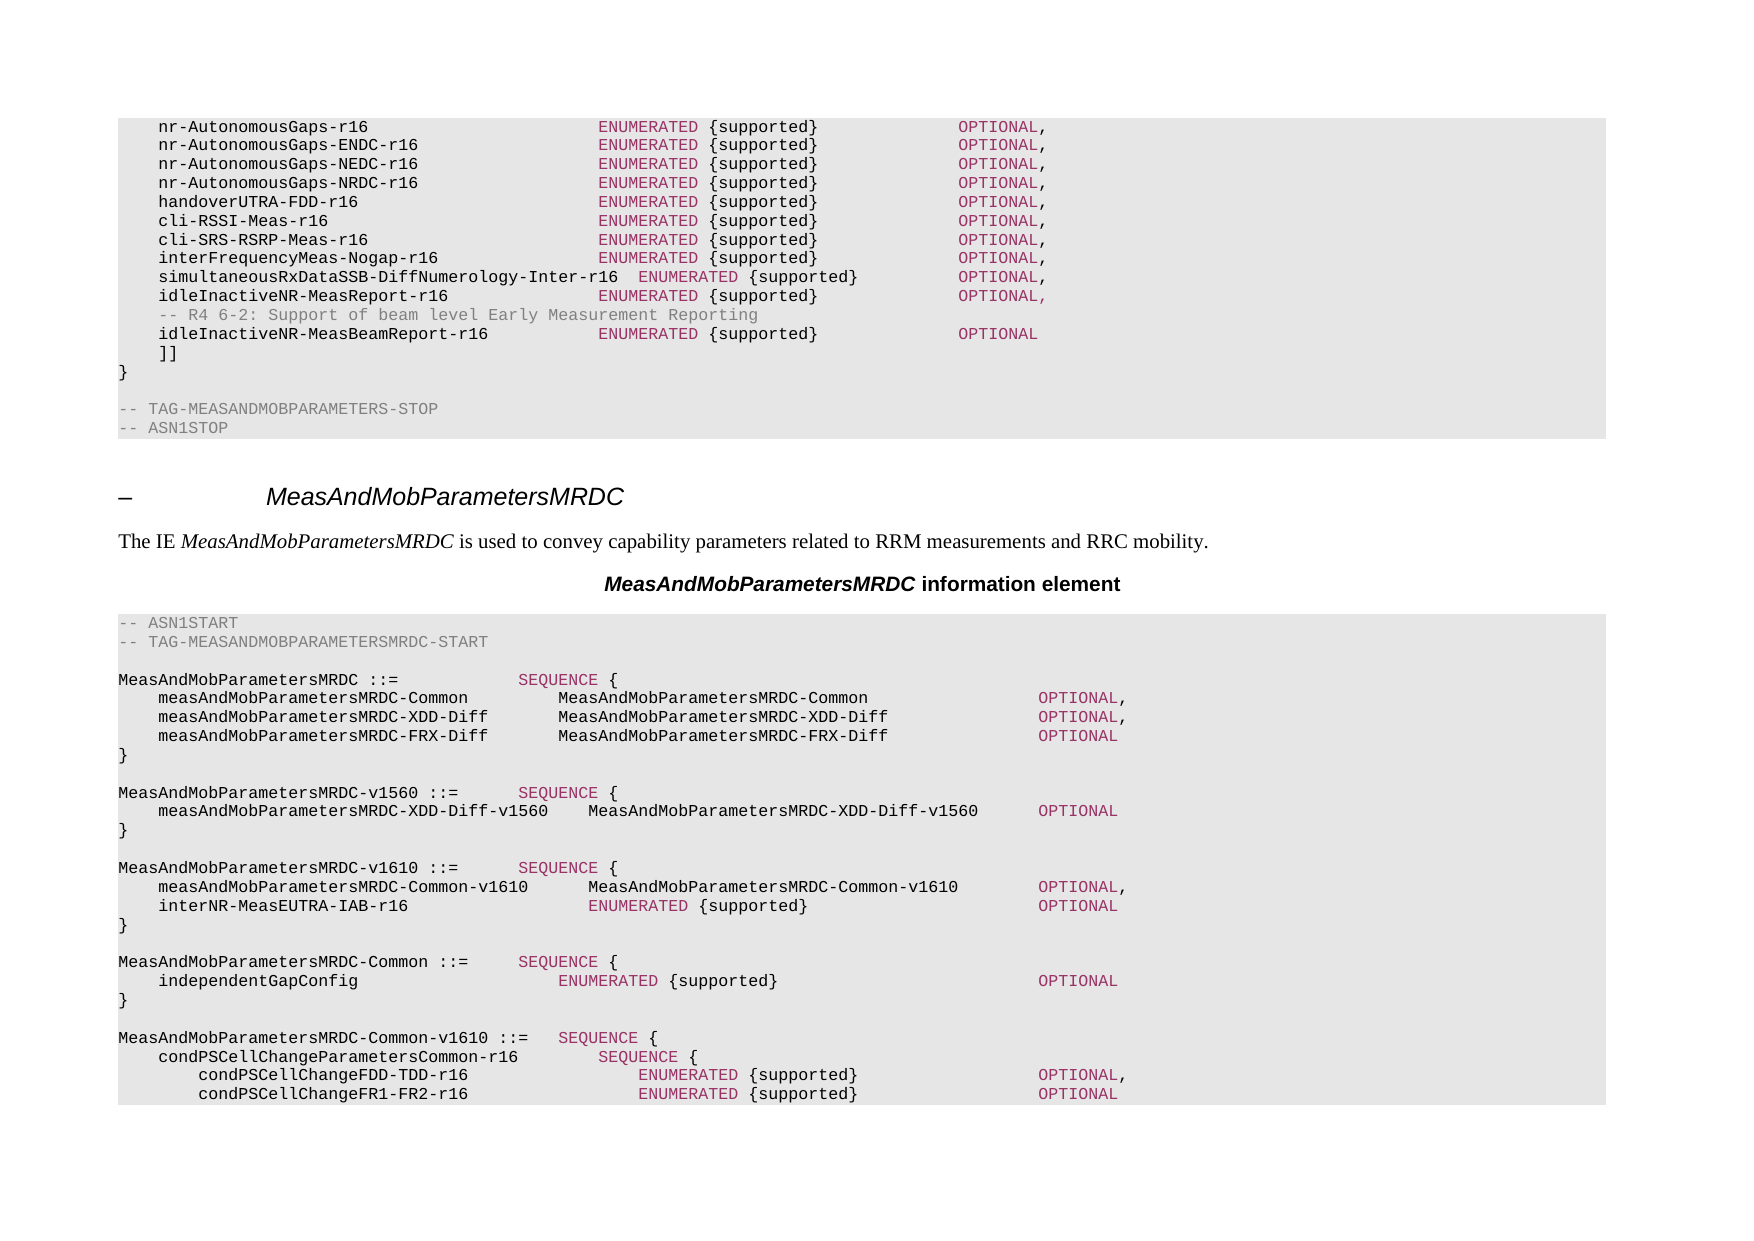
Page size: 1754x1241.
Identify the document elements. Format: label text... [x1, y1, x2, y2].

text -- ASN1START [118, 614, 1606, 633]
text measAndMobParametersMRDC-FRX-Diff MeasAndMobParametersMRDC-FRX-Diff OPTIONAL [118, 728, 1606, 746]
text condPSCellChangeParametersCommon-r16 SEQUENCE { [118, 1048, 1606, 1067]
text } [118, 822, 1606, 841]
text The IE MeasAndMobParametersMRDC is used to convey capability parameters related to RRM measurements and RRC mobility. [118, 529, 1606, 553]
text measAndMobParametersMRDC-Common MeasAndMobParametersMRDC-Common OPTIONAL, [118, 690, 1606, 709]
text interNR-MeasEUTRA-IAB-r16 ENUMERATED {supported} OPTIONAL [118, 897, 1606, 916]
text ]] [118, 344, 1606, 363]
text -- TAG-MEASANDMOBPARAMETERS-STOP [118, 401, 1606, 420]
text } [118, 916, 1606, 935]
text MeasAndMobParametersMRDC-v1610 ::= SEQUENCE { [118, 859, 1606, 878]
text idleInactiveNR-MeasReport-r16 ENUMERATED {supported} OPTIONAL, [118, 288, 1606, 307]
text } [118, 363, 1606, 382]
text measAndMobParametersMRDC-Common-v1610 MeasAndMobParametersMRDC-Common-v1610 OPTIONAL, [118, 878, 1606, 897]
text nr-AutonomousGaps-ENDC-r16 ENUMERATED {supported} OPTIONAL, [118, 137, 1606, 156]
text } [118, 992, 1606, 1010]
text measAndMobParametersMRDC-XDD-Diff-v1560 MeasAndMobParametersMRDC-XDD-Diff-v1560 OPTIONAL [118, 803, 1606, 822]
text -- TAG-MEASANDMOBPARAMETERSMRDC-START [118, 633, 1606, 652]
text MeasAndMobParametersMRDC information element [118, 572, 1606, 596]
text independentGapConfig ENUMERATED {supported} OPTIONAL [118, 973, 1606, 992]
text measAndMobParametersMRDC-XDD-Diff MeasAndMobParametersMRDC-XDD-Diff OPTIONAL, [118, 709, 1606, 728]
text -- ASN1STOP [118, 420, 1606, 439]
text -- R4 6-2: Support of beam level Early Measurement Reporting [118, 307, 1606, 326]
text idleInactiveNR-MeasBeamReport-r16 ENUMERATED {supported} OPTIONAL [118, 326, 1606, 344]
text MeasAndMobParametersMRDC-Common-v1610 ::= SEQUENCE { [118, 1029, 1606, 1048]
text handoverUTRA-FDD-r16 ENUMERATED {supported} OPTIONAL, [118, 193, 1606, 212]
text cli-SRS-RSRP-Meas-r16 ENUMERATED {supported} OPTIONAL, [118, 231, 1606, 250]
text condPSCellChangeFDD-TDD-r16 ENUMERATED {supported} OPTIONAL, [118, 1067, 1606, 1086]
text MeasAndMobParametersMRDC-v1560 ::= SEQUENCE { [118, 784, 1606, 803]
text interFrequencyMeas-Nogap-r16 ENUMERATED {supported} OPTIONAL, [118, 250, 1606, 269]
text – MeasAndMobParametersMRDC [118, 481, 1606, 510]
text simultaneousRxDataSSB-DiffNumerology-Inter-r16 ENUMERATED {supported} OPTIONAL, [118, 269, 1606, 288]
text MeasAndMobParametersMRDC-Common ::= SEQUENCE { [118, 954, 1606, 973]
text MeasAndMobParametersMRDC ::= SEQUENCE { [118, 671, 1606, 690]
text nr-AutonomousGaps-NRDC-r16 ENUMERATED {supported} OPTIONAL, [118, 175, 1606, 193]
text } [118, 746, 1606, 765]
text nr-AutonomousGaps-r16 ENUMERATED {supported} OPTIONAL, [118, 118, 1606, 137]
text nr-AutonomousGaps-NEDC-r16 ENUMERATED {supported} OPTIONAL, [118, 156, 1606, 175]
text condPSCellChangeFR1-FR2-r16 ENUMERATED {supported} OPTIONAL [118, 1086, 1606, 1105]
text cli-RSSI-Meas-r16 ENUMERATED {supported} OPTIONAL, [118, 212, 1606, 231]
